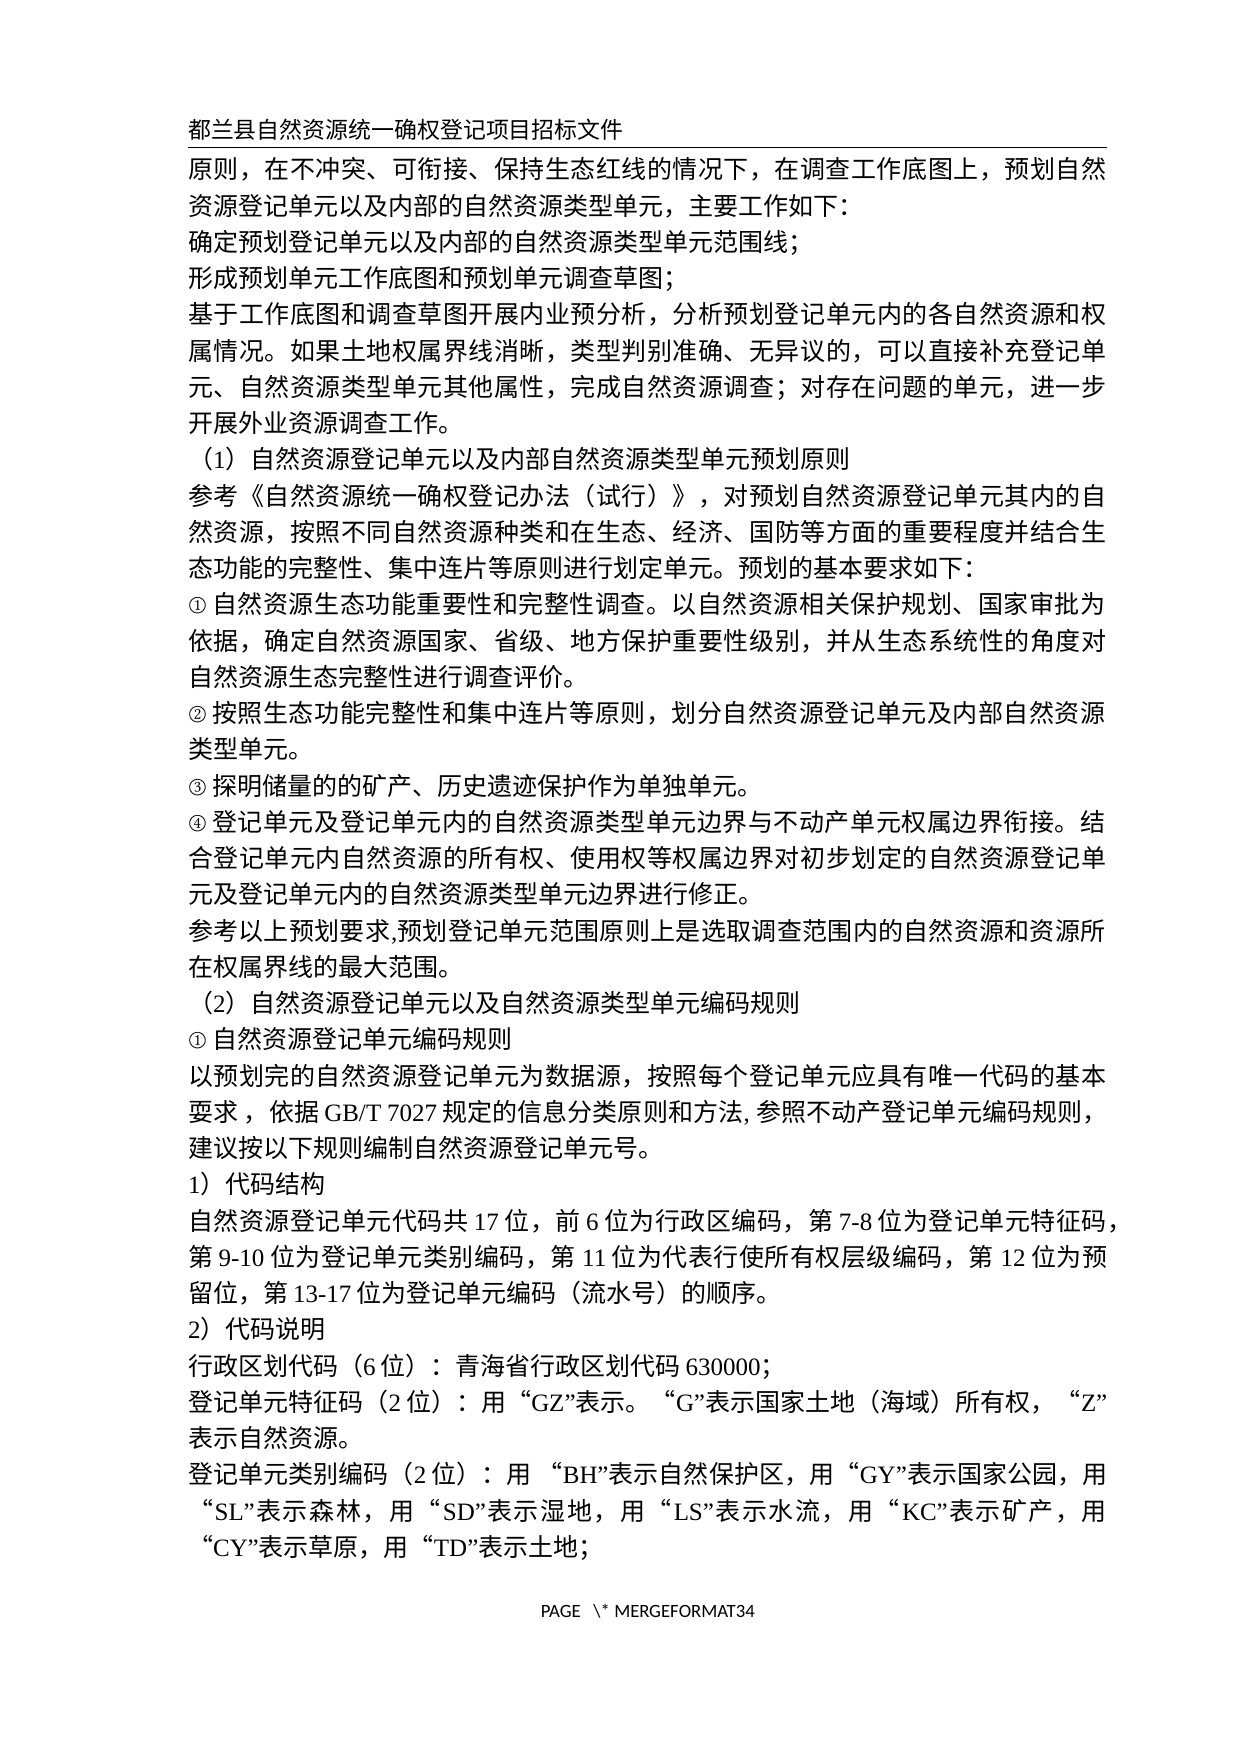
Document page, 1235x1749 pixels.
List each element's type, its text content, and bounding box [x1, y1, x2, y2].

text （2）自然资源登记单元以及自然资源类型单元编码规则 [188, 984, 1107, 1020]
text ④登记单元及登记单元内的自然资源类型单元边界与不动产单元权属边界衔接。结合登记单元内自然资源的所有权、使用权等权属边界对初步划定的自然资源登记单元及登记单元内的自然资源类型单元边界进行修正。 [188, 802, 1107, 911]
text 参考《自然资源统一确权登记办法（试行）》，对预划自然资源登记单元其内的自然资源，按照不同自然资源种类和在生态、经济、国防等方面的重要程度并结合生态功能的完整性、集中连片等原则进行划定单元。预划的基本要求如下： [188, 476, 1107, 585]
text 参考以上预划要求,预划登记单元范围原则上是选取调查范围内的自然资源和资源所在权属界线的最大范围。 [188, 911, 1107, 984]
text 自然资源登记单元代码共17位，前6位为行政区编码，第7-8位为登记单元特征码，第9-10位为登记单元类别编码，第11位为代表行使所有权层级编码，第12位为预留位，第13-17位为登记单元编码（流水号）的顺序。 [188, 1201, 1107, 1310]
text 基于工作底图和调查草图开展内业预分析，分析预划登记单元内的各自然资源和权属情况。如果土地权属界线消晰，类型判别准确、无异议的，可以直接补充登记单元、自然资源类型单元其他属性，完成自然资源调查；对存在问题的单元，进一步开展外业资源调查工作。 [188, 295, 1107, 440]
text 确定预划登记单元以及内部的自然资源类型单元范围线； [188, 222, 1107, 259]
text ①自然资源登记单元编码规则 [188, 1020, 1107, 1056]
text 登记单元类别编码（2位）：用 “BH”表示自然保护区，用“GY”表示国家公园，用“SL”表示森林，用“SD”表示湿地，用“LS”表示水流，用“KC”表示矿产，用“CY”表示草原，用“TD”表示土地； [188, 1455, 1107, 1564]
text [188, 150, 1107, 222]
text 行政区划代码（6位）：青海省行政区划代码630000； [188, 1346, 1107, 1382]
text ①自然资源生态功能重要性和完整性调查。以自然资源相关保护规划、国家审批为依据，确定自然资源国家、省级、地方保护重要性级别，并从生态系统性的角度对自然资源生态完整性进行调查评价。 [188, 585, 1107, 694]
text 以预划完的自然资源登记单元为数据源，按照每个登记单元应具有唯一代码的基本耍求 ，依据GB/T 7027规定的信息分类原则和方法, 参照不动产登记单元编码规则，建议按以下规则编制自然资源登记单元号。 [188, 1056, 1107, 1165]
text （1）自然资源登记单元以及内部自然资源类型单元预划原则 [188, 440, 1107, 476]
text 形成预划单元工作底图和预划单元调查草图； [188, 259, 1107, 295]
text 2）代码说明 [188, 1310, 1107, 1346]
text ③探明储量的的矿产、历史遗迹保护作为单独单元。 [188, 766, 1107, 802]
text 登记单元特征码（2位）：用“GZ”表示。“G”表示国家土地（海域）所有权，“Z”表示自然资源。 [188, 1382, 1107, 1455]
text ②按照生态功能完整性和集中连片等原则，划分自然资源登记单元及内部自然资源类型单元。 [188, 694, 1107, 766]
text 1）代码结构 [188, 1165, 1107, 1201]
